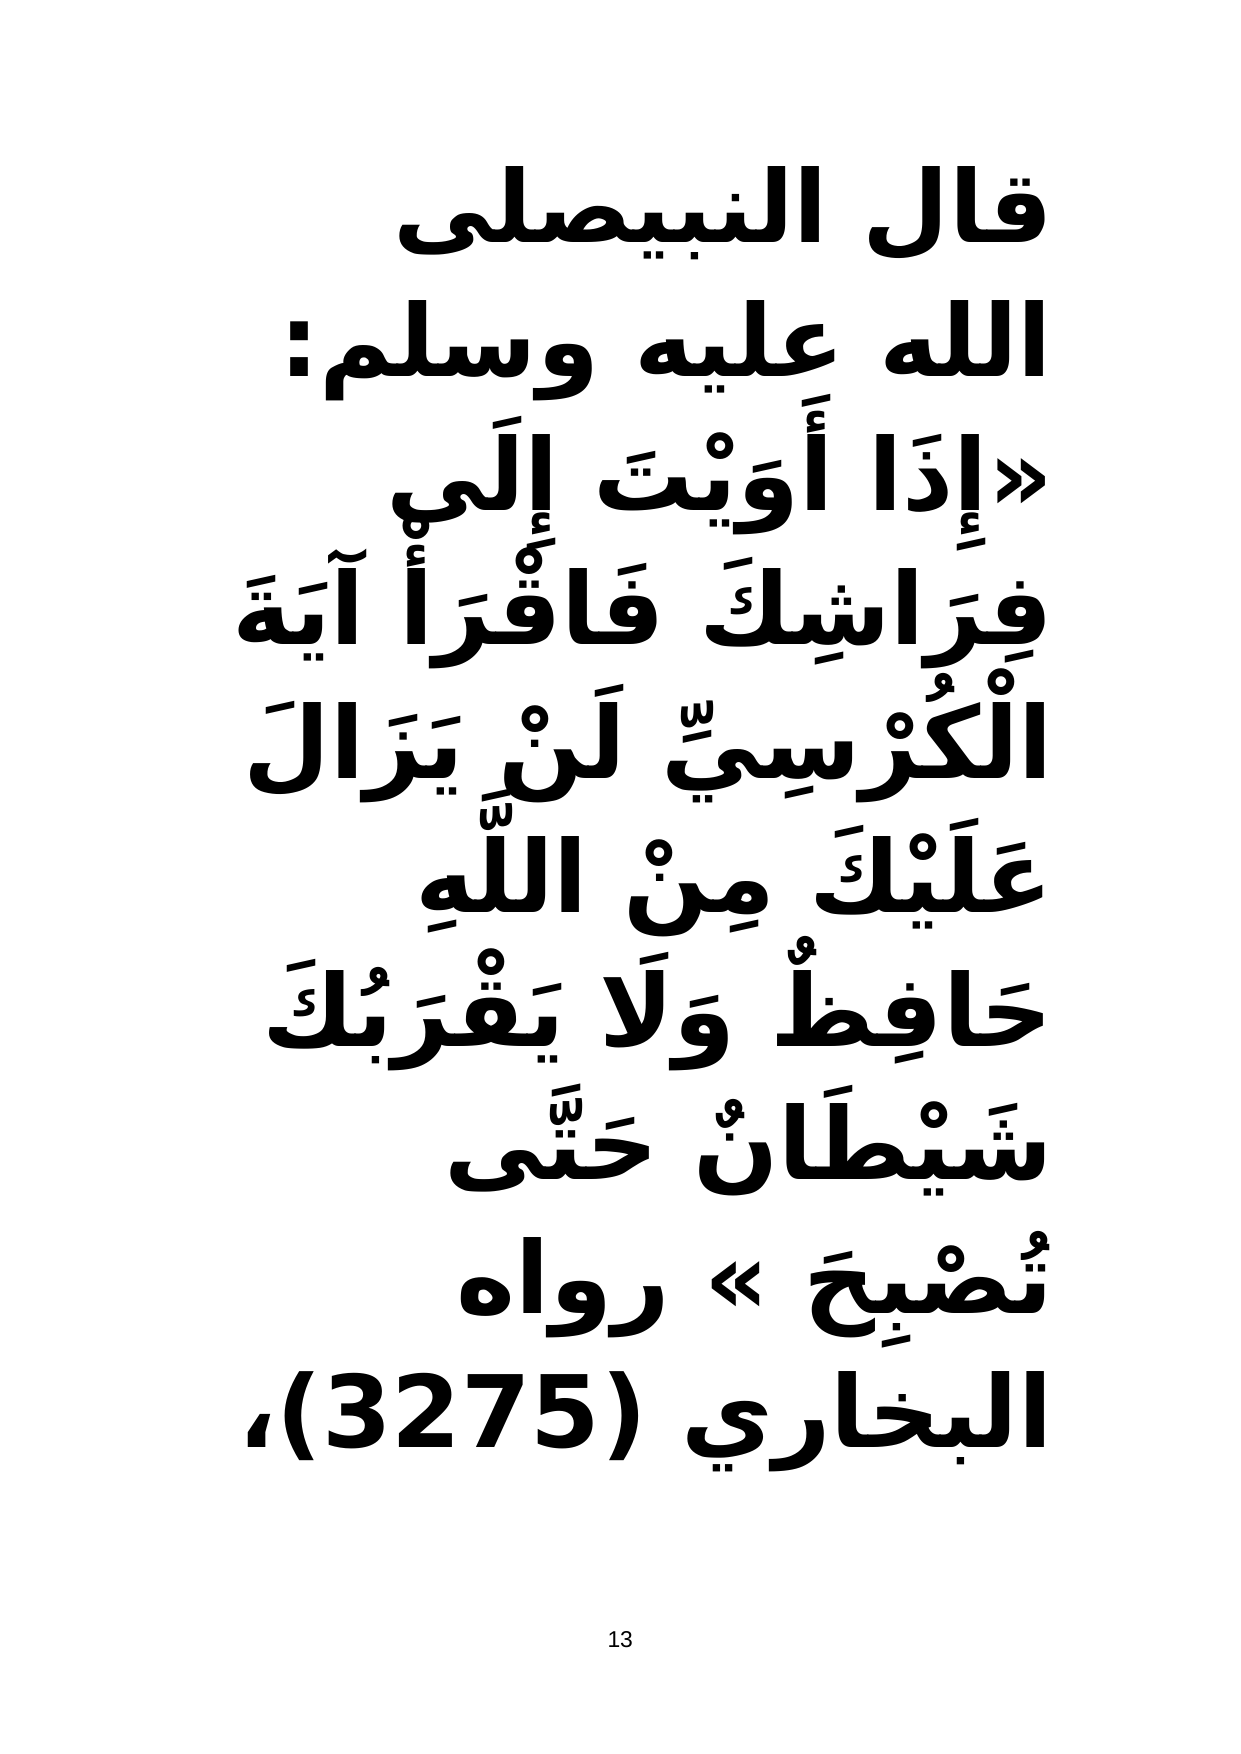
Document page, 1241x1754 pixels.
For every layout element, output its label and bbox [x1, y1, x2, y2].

text [187, 150, 1053, 1471]
